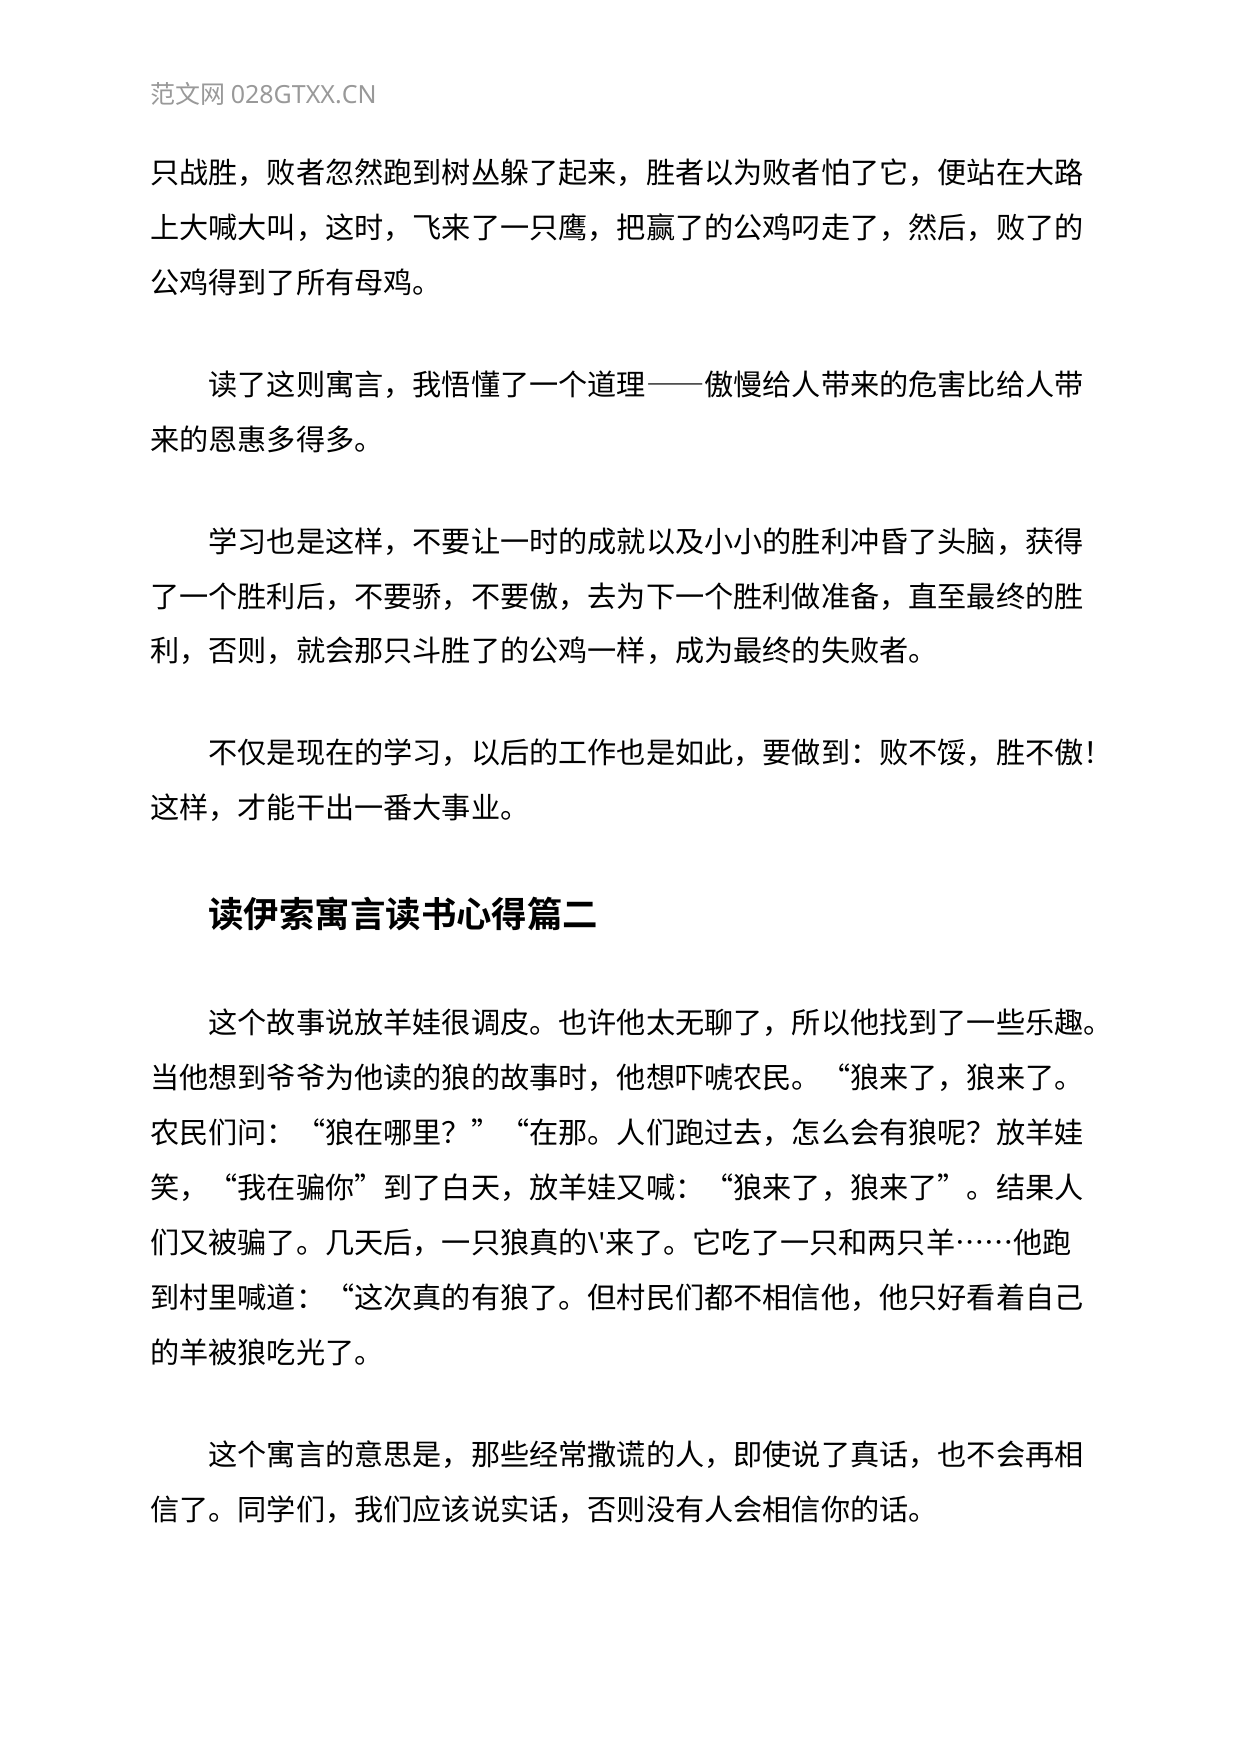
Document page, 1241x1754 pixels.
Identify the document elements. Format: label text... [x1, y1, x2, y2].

text 读了这则寓言，我悟懂了一个道理——傲慢给人带来的危害比给人带来的恩惠多得多。 [150, 362, 1090, 459]
text 学习也是这样，不要让一时的成就以及小小的胜利冲昏了头脑，获得了一个胜利后，不要骄，不要傲，去为下一个胜利做准备，直至最终的胜利，否则，就会那只斗胜了的公鸡一样，成为最终的失败者。 [150, 518, 1090, 670]
text 这个寓言的意思是，那些经常撒谎的人，即使说了真话，也不会再相信了。同学们，我们应该说实话，否则没有人会相信你的话。 [150, 1431, 1090, 1528]
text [150, 150, 1090, 302]
text 读伊索寓言读书心得篇二 [150, 886, 1090, 938]
text 这个故事说放羊娃很调皮。也许他太无聊了，所以他找到了一些乐趣。当他想到爷爷为他读的狼的故事时，他想吓唬农民。“狼来了，狼来了。农民们问：“狼在哪里？”“在那。人们跑过去，怎么会有狼呢？放羊娃笑，“我在骗你”到了白天，放羊娃又喊：“狼来了，狼来了”。结果人们又被骗了。几天后，一只狼真的\'来了。它吃了一只和两只羊……他跑到村里喊道：“这次真的有狼了。但村民们都不相信他，他只好看着自己的羊被狼吃光了。 [150, 1000, 1090, 1372]
text 不仅是现在的学习，以后的工作也是如此，要做到：败不馁，胜不傲！这样，才能干出一番大事业。 [150, 730, 1090, 827]
